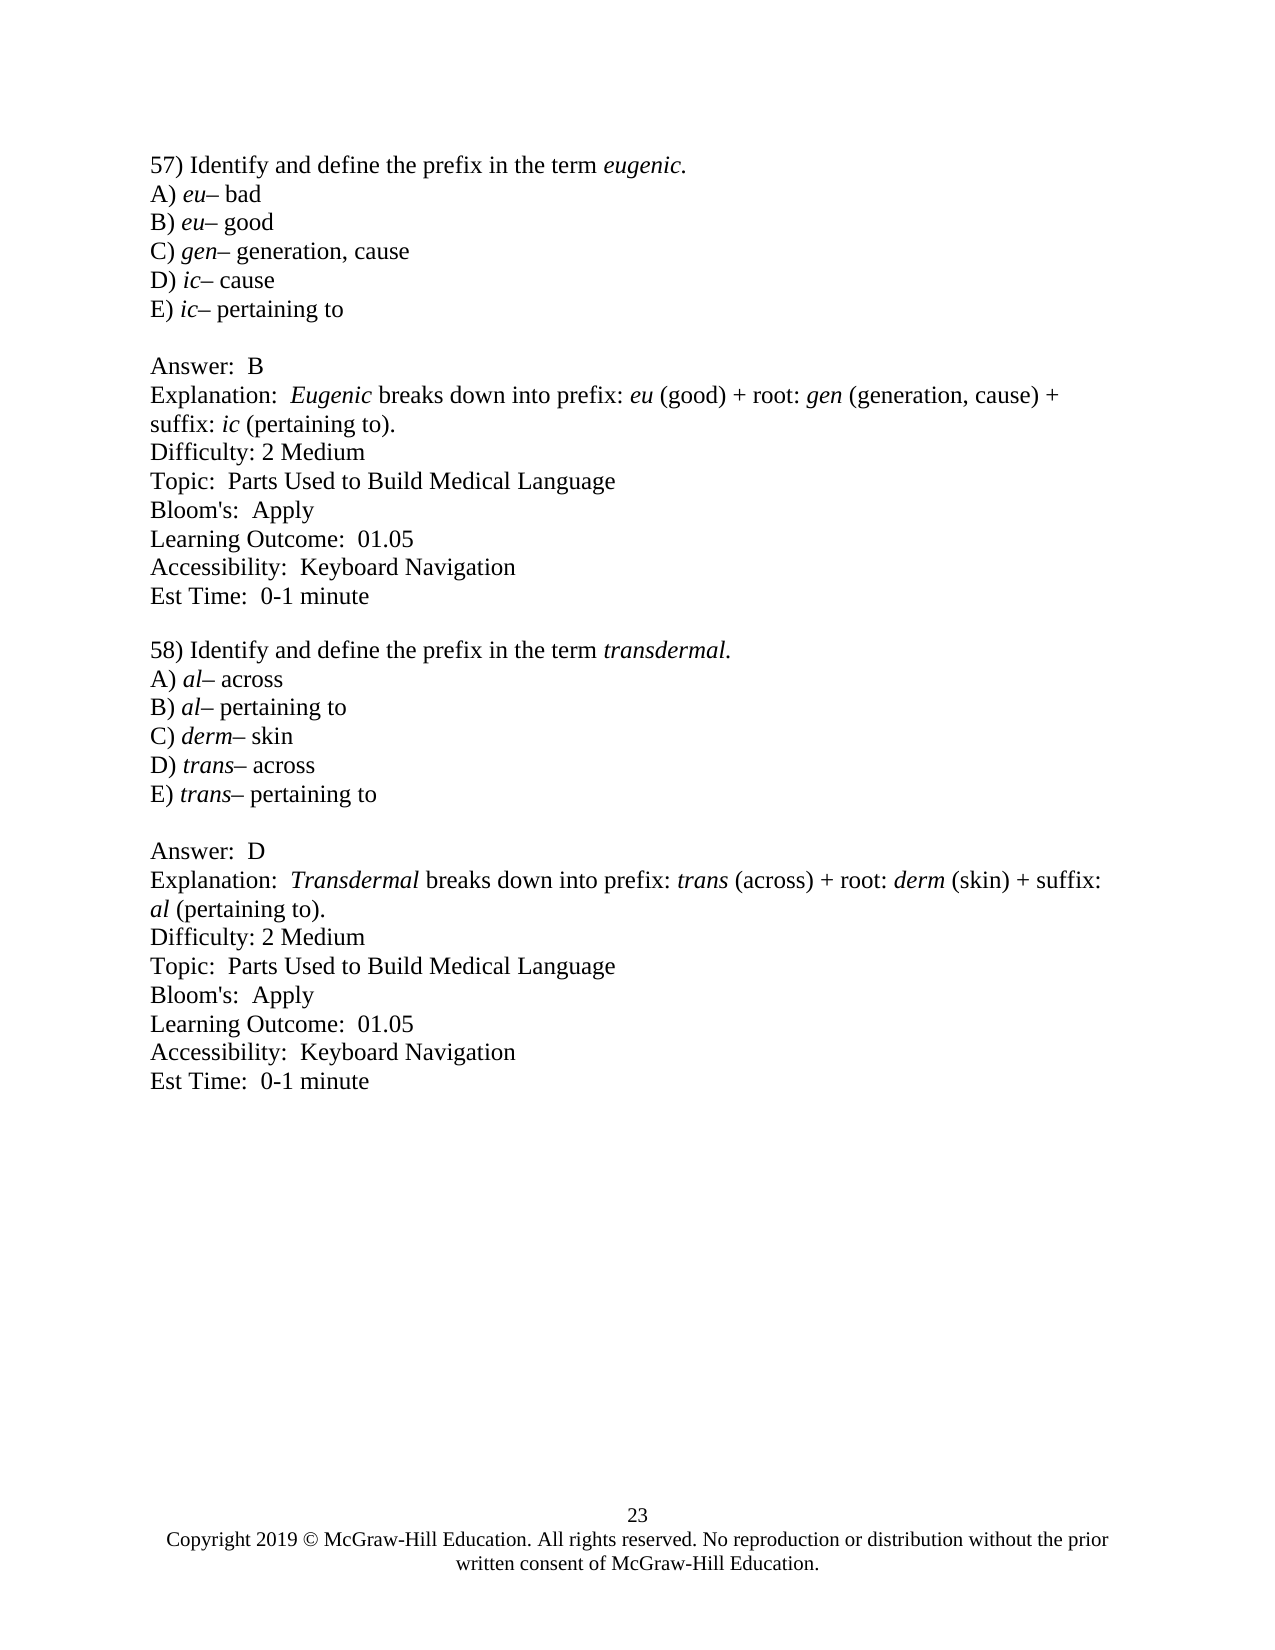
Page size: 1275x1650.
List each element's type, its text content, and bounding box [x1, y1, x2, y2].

text C) gen– generation, cause [150, 236, 1125, 265]
text Accessibility: Keyboard Navigation [150, 1037, 1125, 1066]
text C) derm– skin [150, 721, 1125, 750]
text Topic: Parts Used to Build Medical Language [150, 951, 1125, 980]
text Accessibility: Keyboard Navigation [150, 552, 1125, 581]
text Topic: Parts Used to Build Medical Language [150, 466, 1125, 495]
text Est Time: 0-1 minute [150, 1066, 1125, 1095]
text Explanation: Transdermal breaks down into prefix: trans (across) + root: derm (skin) + suffix: al (pertaining to). [150, 865, 1125, 922]
text A) al– across [150, 664, 1125, 692]
text Learning Outcome: 01.05 [150, 1009, 1125, 1037]
text D) ic– cause [150, 265, 1125, 294]
text Bloom's: Apply [150, 495, 1125, 524]
text D) trans– across [150, 750, 1125, 779]
text Explanation: Eugenic breaks down into prefix: eu (good) + root: gen (generation, cause) + suffix: ic (pertaining to). [150, 380, 1125, 437]
text B) al– pertaining to [150, 692, 1125, 721]
text Answer: D [150, 836, 1125, 865]
text Difficulty: 2 Medium [150, 437, 1125, 466]
text B) eu– good [150, 207, 1125, 236]
text Est Time: 0-1 minute [150, 581, 1125, 610]
text E) ic– pertaining to [150, 294, 1125, 322]
text A) eu– bad [150, 179, 1125, 207]
text 57) Identify and define the prefix in the term eugenic. [150, 150, 1125, 179]
text Learning Outcome: 01.05 [150, 524, 1125, 552]
text Bloom's: Apply [150, 980, 1125, 1009]
text Difficulty: 2 Medium [150, 922, 1125, 951]
text Answer: B [150, 351, 1125, 380]
text 58) Identify and define the prefix in the term transdermal. [150, 635, 1125, 664]
text E) trans– pertaining to [150, 779, 1125, 807]
